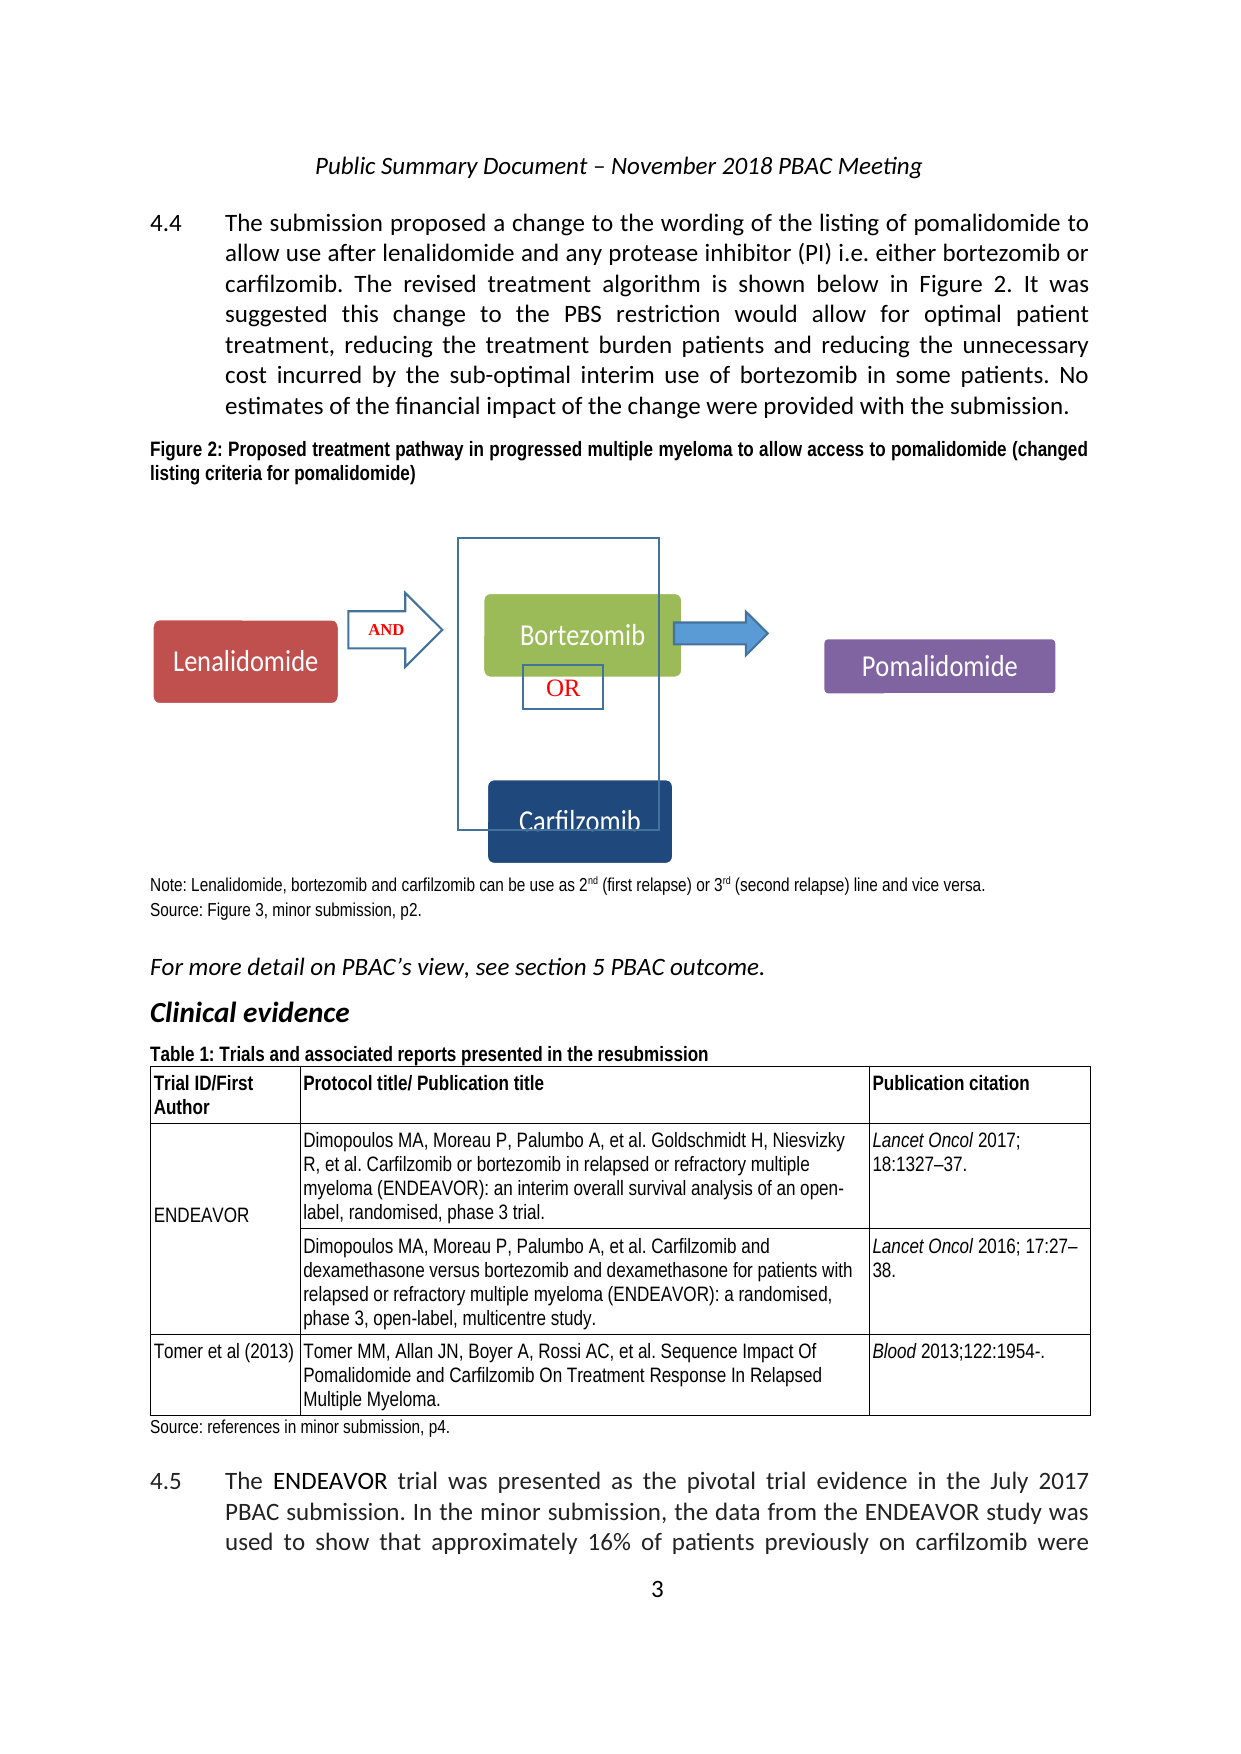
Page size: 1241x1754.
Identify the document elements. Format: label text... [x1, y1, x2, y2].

table_cell Tomer et al (2013) [151, 1335, 300, 1415]
table_header Trial ID/First Author [151, 1067, 300, 1123]
text Source: references in minor submission, p4. [150, 1416, 1090, 1437]
table_cell Blood 2013;122:1954-. [870, 1335, 1090, 1415]
text Source: Figure 3, minor submission, p2. [150, 899, 1090, 920]
text Note: Lenalidomide, bortezomib and carfilzomib can be use as 2nd (first relapse) or 3rd (second relapse) line and vice versa. [150, 874, 1090, 895]
subtitle Clinical evidence [150, 994, 1090, 1029]
text For more detail on PBAC’s view, see section 5 PBAC outcome. [150, 951, 1090, 981]
list The submission proposed a change to the wording of the listing of pomalidomide to allow use after lenalidomide and any protease inhibitor (PI) i.e. either bortezomib or carfilzomib. The revised treatment algorithm is shown below in Figure 2. It was suggested this change to the PBS restriction would allow for optimal patient treatment, reducing the treatment burden patients and reducing the unnecessary cost incurred by the sub-optimal interim use of bortezomib in some patients. No estimates of the financial impact of the change were provided with the submission. [150, 207, 1090, 421]
table_header Publication citation [870, 1067, 1090, 1123]
table_cell ENDEAVOR [151, 1124, 300, 1333]
table_cell Tomer MM, Allan JN, Boyer A, Rossi AC, et al. Sequence Impact Of Pomalidomide and Carfilzomib On Treatment Response In Relapsed Multiple Myeloma. [301, 1335, 869, 1415]
text Figure 2: Proposed treatment pathway in progressed multiple myeloma to allow access to pomalidomide (changed listing criteria for pomalidomide) [150, 437, 1090, 485]
table_header Protocol title/ Publication title [301, 1067, 869, 1123]
table_cell Dimopoulos MA, Moreau P, Palumbo A, et al. Goldschmidt H, Niesvizky R, et al. Carfilzomib or bortezomib in relapsed or refractory multiple myeloma (ENDEAVOR): an interim overall survival analysis of an open-label, randomised, phase 3 trial. [301, 1124, 869, 1228]
text Table 1: Trials and associated reports presented in the resubmission [150, 1042, 1090, 1066]
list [150, 1465, 1090, 1557]
table_cell Lancet Oncol 2016; 17:27–38. [870, 1229, 1090, 1333]
table_cell Dimopoulos MA, Moreau P, Palumbo A, et al. Carfilzomib and dexamethasone versus bortezomib and dexamethasone for patients with relapsed or refractory multiple myeloma (ENDEAVOR): a randomised, phase 3, open-label, multicentre study. [301, 1229, 869, 1333]
table_cell Lancet Oncol 2017; 18:1327–37. [870, 1124, 1090, 1228]
